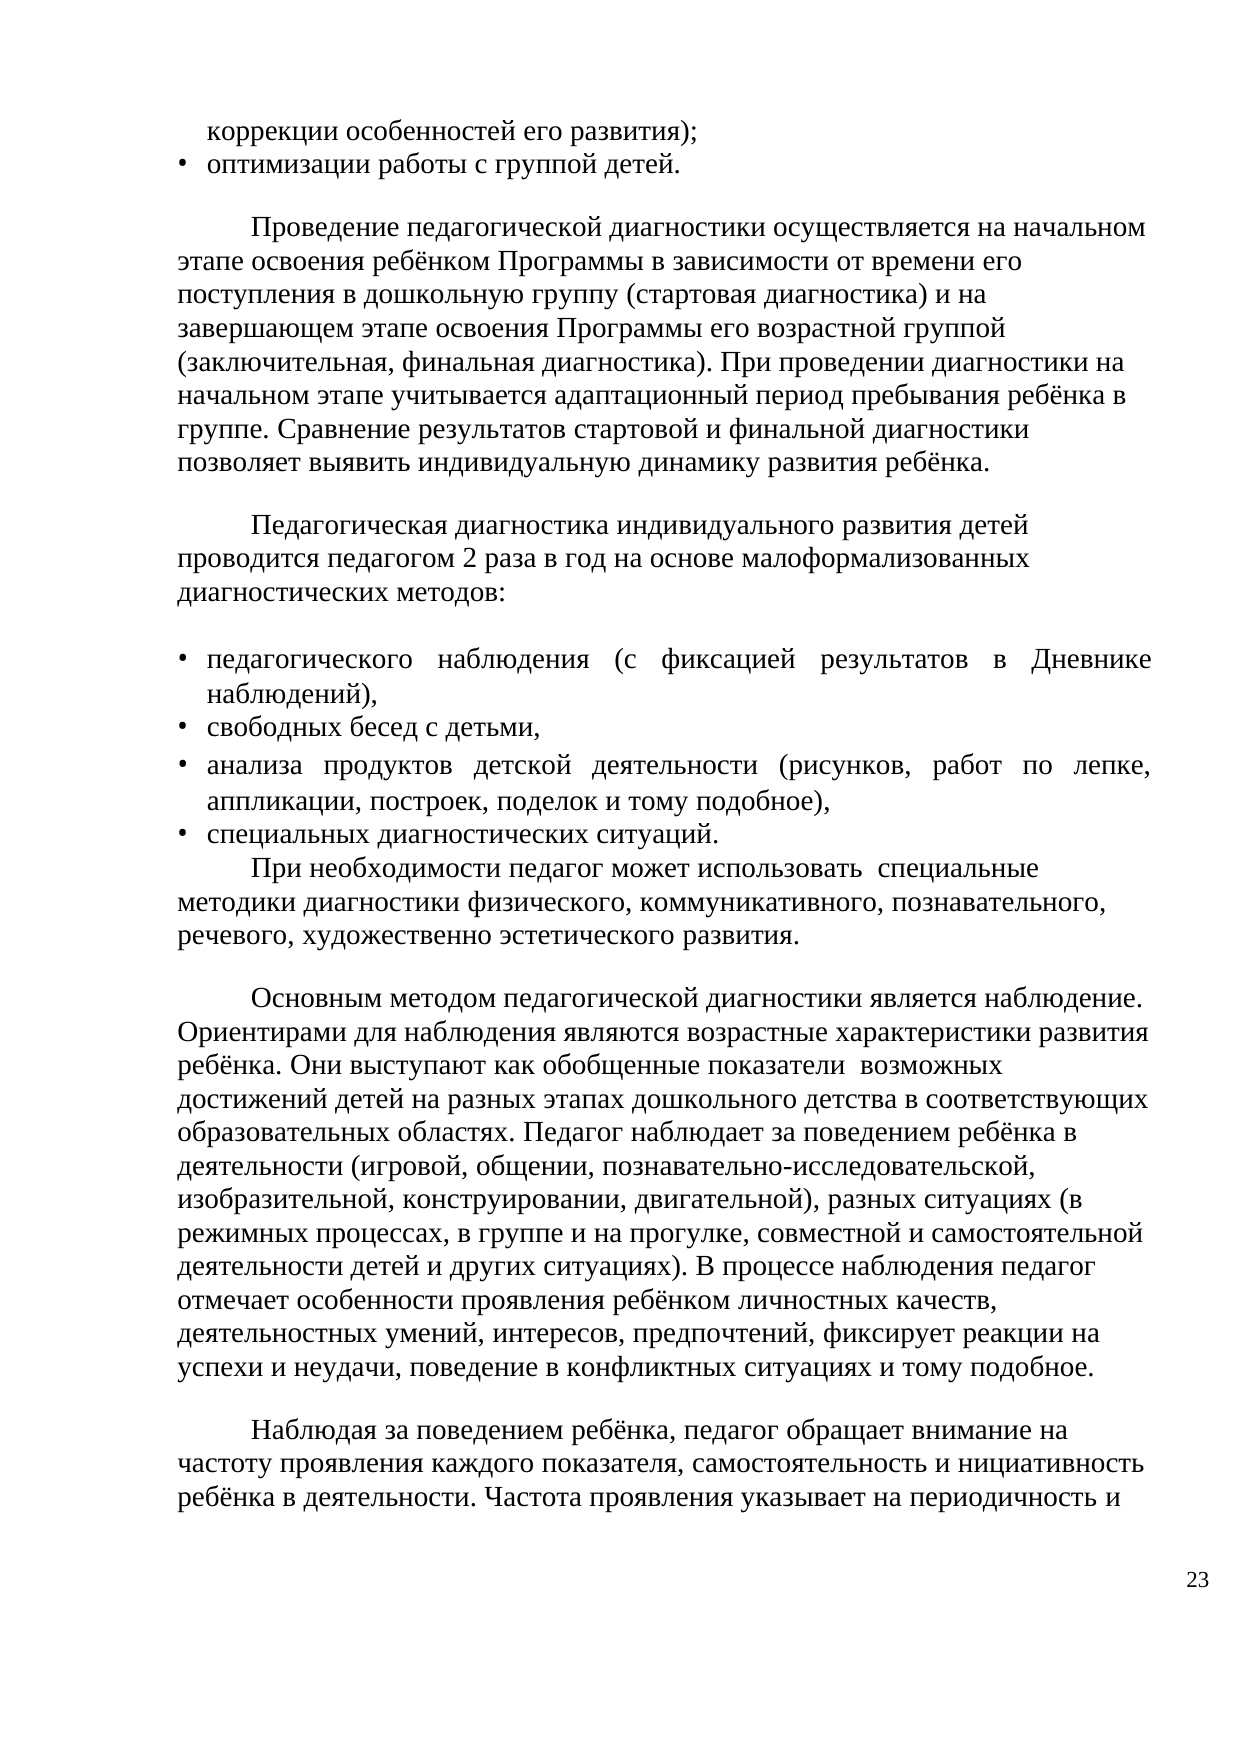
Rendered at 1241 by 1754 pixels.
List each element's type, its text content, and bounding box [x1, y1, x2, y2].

text Проведение педагогической диагностики осуществляется на начальном этапе освоения ребёнком Программы в зависимости от времени его поступления в дошкольную группу (стартовая диагностика) и на завершающем этапе освоения Программы его возрастной группой (заключительная, финальная диагностика). При проведении диагностики на начальном этапе учитывается адаптационный период пребывания ребёнка в группе. Сравнение результатов стартовой и финальной диагностики позволяет выявить индивидуальную динамику развития ребёнка. [177, 209, 1152, 478]
list специальных диагностических ситуаций. [177, 817, 1209, 850]
list свободных бесед с детьми, [177, 710, 1209, 743]
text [177, 1412, 1151, 1512]
text Педагогическая диагностика индивидуального развития детей проводится педагогом 2 раза в год на основе малоформализованных диагностических методов: [177, 507, 1152, 608]
text Основным методом педагогической диагностики является наблюдение. Ориентирами для наблюдения являются возрастные характеристики развития ребёнка. Они выступают как обобщенные показатели возможных достижений детей на разных этапах дошкольного детства в соответствующих образовательных областях. Педагог наблюдает за поведением ребёнка в деятельности (игровой, общении, познавательно-исследовательской, изобразительной, конструировании, двигательной), разных ситуациях (в режимных процессах, в группе и на прогулке, совместной и самостоятельной деятельности детей и других ситуациях). В процессе наблюдения педагог отмечает особенности проявления ребёнком личностных качеств, деятельностных умений, интересов, предпочтений, фиксирует реакции на успехи и неудачи, поведение в конфликтных ситуациях и тому подобное. [177, 980, 1152, 1383]
text При необходимости педагог может использовать специальные методики диагностики физического, коммуникативного, познавательного, речевого, художественно­ эстетического развития. [177, 850, 1152, 951]
list анализа продуктов детской деятельности (рисунков, работ по лепке, аппликации, построек, поделок и тому подобное), [177, 743, 1151, 817]
list оптимизации работы с группой детей. [177, 147, 1209, 180]
list педагогического наблюдения (с фиксацией результатов в Дневнике наблюдений), [177, 637, 1152, 710]
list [177, 113, 1151, 147]
